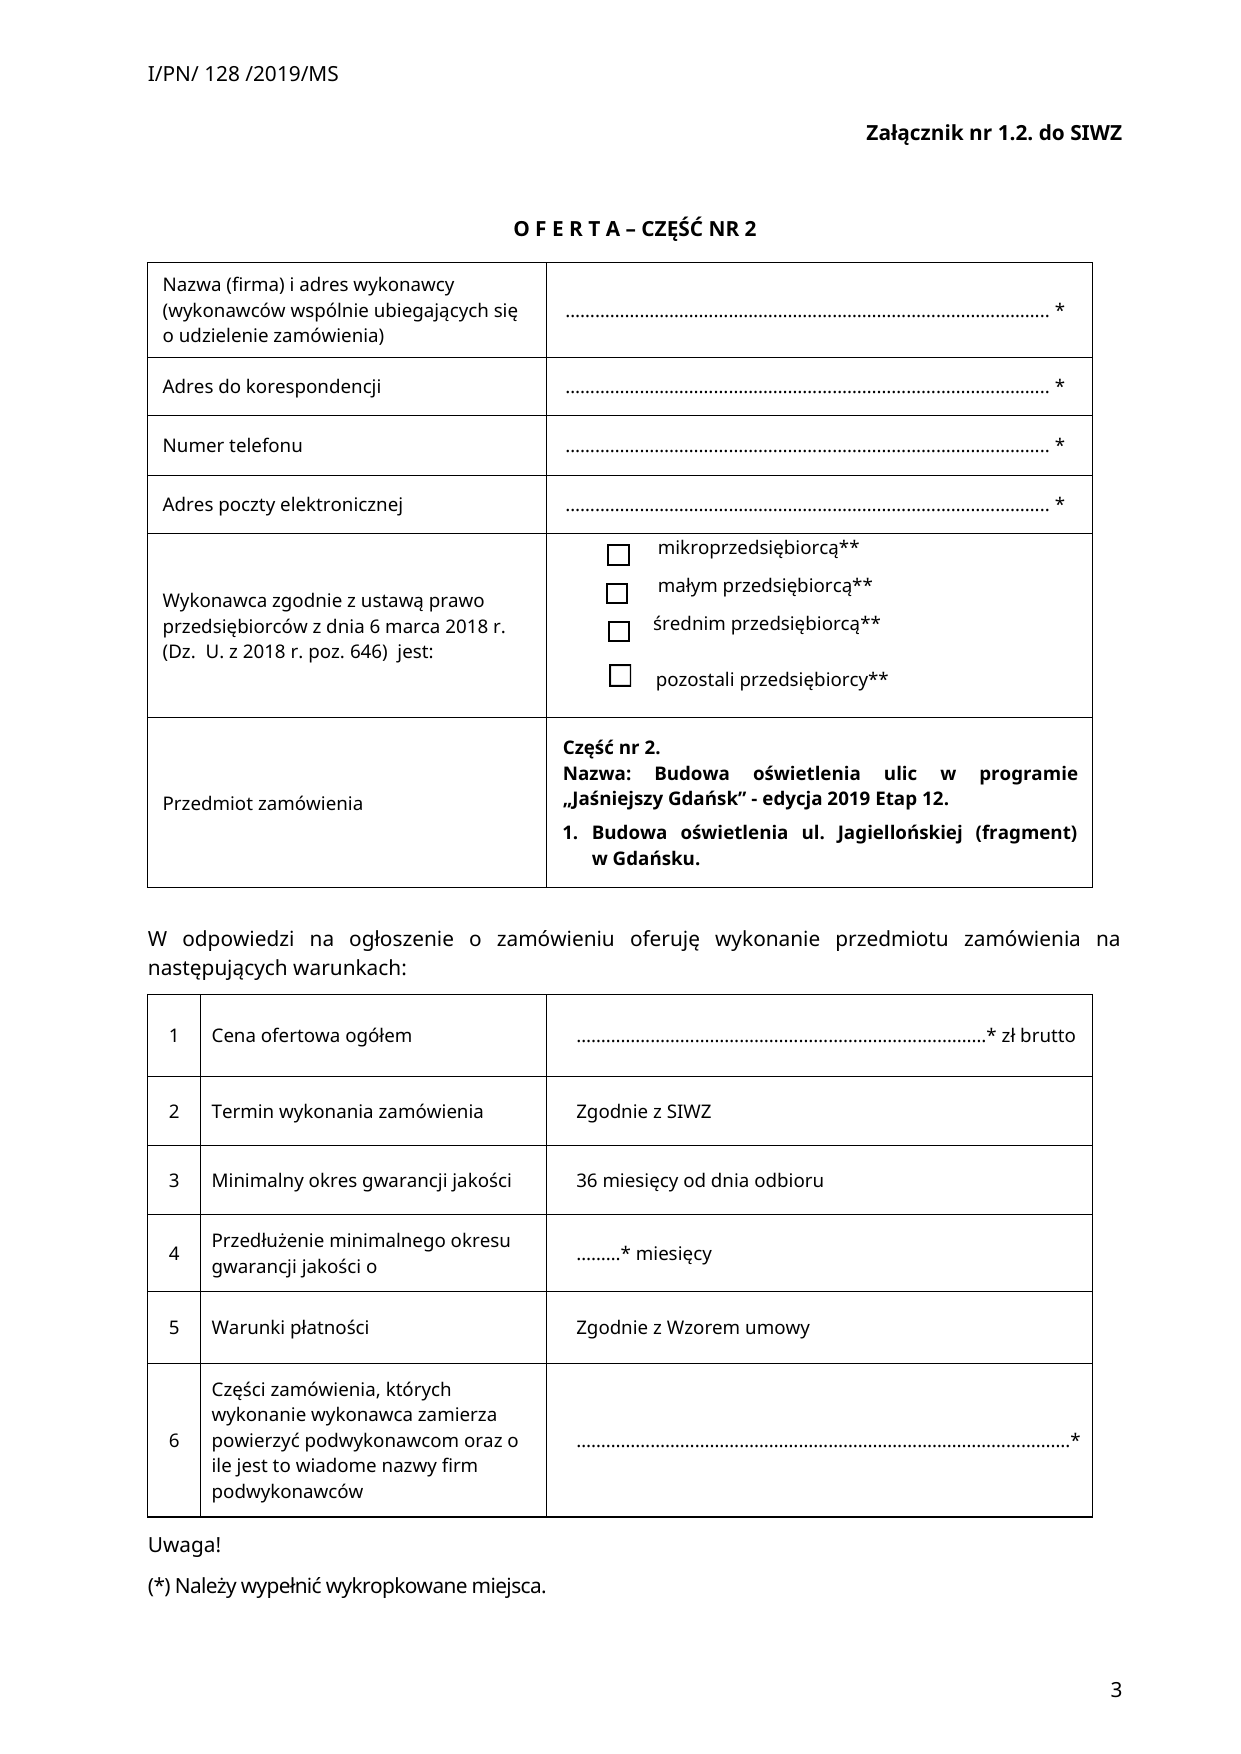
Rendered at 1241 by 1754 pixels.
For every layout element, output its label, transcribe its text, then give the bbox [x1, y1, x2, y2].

table_cell 3 [148, 1146, 200, 1214]
table_cell Część nr 2. Nazwa: Budowa oświetlenia ulic w programie „Jaśniejszy Gdańsk” - edycja 2019 Etap 12. Budowa oświetlenia ul. Jagiellońskiej (fragment) w Gdańsku. [547, 718, 1092, 887]
table_cell Zgodnie z Wzorem umowy [547, 1292, 1092, 1363]
table_cell ………* miesięcy [547, 1215, 1092, 1291]
table_header Cena ofertowa ogółem [201, 995, 546, 1076]
text O F E R T A – CZĘŚĆ NR 2 [148, 214, 1122, 243]
table_cell 2 [148, 1077, 200, 1145]
text Załącznik nr 1.2. do SIWZ [148, 118, 1122, 147]
text Uwaga! [148, 1530, 1122, 1558]
table_cell Przedmiot zamówienia [148, 718, 546, 887]
table_cell ……………………………………………………………………………………….* [547, 1364, 1092, 1516]
table_cell 5 [148, 1292, 200, 1363]
table_cell Części zamówienia, których wykonanie wykonawca zamierza powierzyć podwykonawcom oraz o ile jest to wiadome nazwy firm podwykonawców [201, 1364, 546, 1516]
table_header …………………………………………………………………………………….. * [547, 263, 1092, 357]
table_cell Zgodnie z SIWZ [547, 1077, 1092, 1145]
table_cell Warunki płatności [201, 1292, 546, 1363]
table_cell Adres poczty elektronicznej [148, 476, 546, 533]
table_cell 6 [148, 1364, 200, 1516]
table_cell Minimalny okres gwarancji jakości [201, 1146, 546, 1214]
table_cell Numer telefonu [148, 416, 546, 475]
table_cell …………………………………………………………………………………….. * [547, 476, 1092, 533]
table_cell Adres do korespondencji [148, 358, 546, 415]
table_cell Wykonawca zgodnie z ustawą prawo przedsiębiorców z dnia 6 marca 2018 r. (Dz. U. z 2018 r. poz. 646) jest: [148, 534, 546, 717]
table_cell …………………………………………………………………………………….. * [547, 358, 1092, 415]
table_cell …………………………………………………………………………………….. * [547, 416, 1092, 475]
text W odpowiedzi na ogłoszenie o zamówieniu oferuję wykonanie przedmiotu zamówienia na następujących warunkach: [148, 924, 1122, 981]
text (*) Należy wypełnić wykropkowane miejsca. [148, 1571, 1122, 1599]
table_cell mikroprzedsiębiorcą** małym przedsiębiorcą** średnim przedsiębiorcą** pozostali przedsiębiorcy** [547, 534, 1092, 717]
table_cell 4 [148, 1215, 200, 1291]
table_header 1 [148, 995, 200, 1076]
table_cell Termin wykonania zamówienia [201, 1077, 546, 1145]
picture [609, 664, 632, 687]
table_header ………………………………………………………………..………* zł brutto [547, 995, 1092, 1076]
table_cell 36 miesięcy od dnia odbioru [547, 1146, 1092, 1214]
table_cell Przedłużenie minimalnego okresu gwarancji jakości o [201, 1215, 546, 1291]
table_header Nazwa (firma) i adres wykonawcy (wykonawców wspólnie ubiegających się o udzielenie zamówienia) [148, 263, 546, 357]
